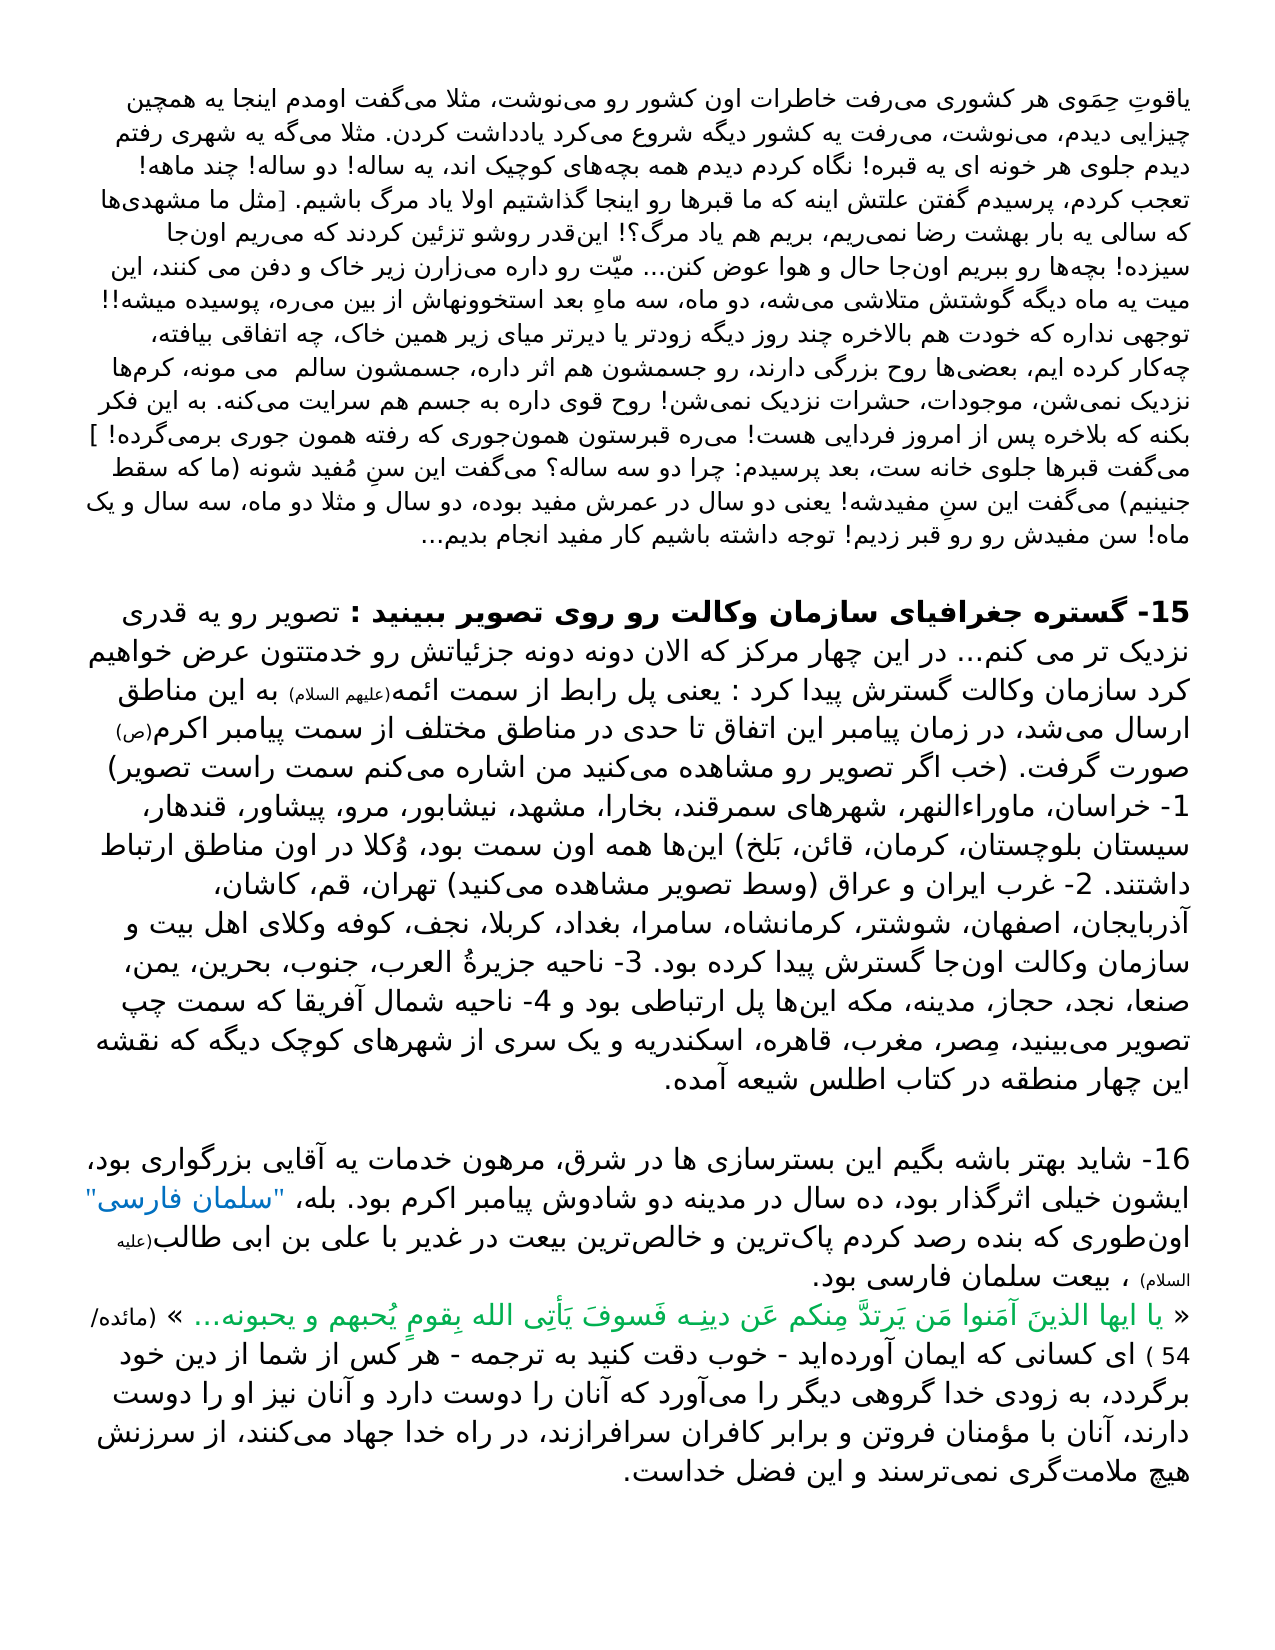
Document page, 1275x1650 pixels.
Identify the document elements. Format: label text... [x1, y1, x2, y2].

text « یا ایها الذینَ آمَنوا مَن یَرتدَّ مِنکم عَن دینِـه فَسوفَ یَأتِی الله بِقومٍ یُحبهم و یحبونه... » (مائده/54 ) ای کسانی که ایمان آورده‌اید - خوب دقت کنید به ترجمه - هر کس از شما از دین خود برگردد، به زودی خدا گروهی دیگر را می‌آورد که آنان را دوست دارد و آنان نیز او را دوست دارند، آنان با مؤمنان فروتن و برابر کافران سرافرازند، در راه خدا جهاد می‌کنند، از سرزنش هیچ ملامت‌گری نمی‌ترسند و این فضل خداست. [84, 1298, 1191, 1488]
text 15- گستره جغرافیای سازمان وکالت رو روی تصویر ببینید : تصویر رو یه قدری نزدیک تر می کنم... در این چهار مرکز که الان دونه دونه جزئیاتش رو خدمتتون عرض خواهیم کرد سازمان وکالت گسترش پیدا کرد : یعنی پل رابط از سمت ائمه(علیهم السلام) به این مناطق ارسال می‌شد، در زمان پیامبر این اتفاق تا حدی در مناطق مختلف از سمت پیامبر اکرم(ص) صورت گرفت. (خب اگر تصویر رو مشاهده می‌کنید من اشاره می‌کنم سمت راست تصویر) 1- خراسان، ماوراءالنهر، شهرهای سمرقند، بخارا، مشهد، نیشابور، مرو، پیشاور، قندهار، سیستان بلوچستان، کرمان، قائن، بَلخ) این‌ها همه اون سمت بود، وُکلا در اون‌ مناطق ارتباط داشتند. 2- غرب ایران و عراق (وسط تصویر مشاهده می‌کنید) تهران، قم، کاشان، آذربایجان، اصفهان، شوشتر، کرمانشاه، سامرا، بغداد، کربلا، نجف، کوفه وکلای اهل بیت و سازمان وکالت اون‌جا گسترش پیدا کرده بود. 3- ناحیه جزیرةُ ‌العرب، جنوب، بحرین، یمن، صنعا، نجد، حجاز، مدینه، مکه این‌ها پل ارتباطی بود و 4- ناحیه شمال آفریقا که سمت چپ تصویر می‌بینید، مِصر، مغرب، قاهره، اسکندریه و یک سری از شهرهای کوچک دیگه که نقشه این چهار منطقه در کتاب اطلس شیعه آمده. [84, 595, 1191, 1096]
text 16- شاید بهتر باشه بگیم این بسترسازی ها در شرق، مرهون خدمات یه آقایی بزرگواری بود، ایشون خیلی اثرگذار بود، ده سال در مدینه دو شادوش پیامبر اکرم بود. بله، "سلمان فارسی" اون‌طوری که بنده رصد کردم پاک‌ترین و خالص‌ترین بیعت در غدیر با علی بن ابی طالب(علیه السلام) ، بیعت سلمان فارسی بود. [84, 1142, 1191, 1293]
text یاقوتِ حِمَوی هر کشوری می‌رفت خاطرات اون کشور رو می‌نوشت، مثلا می‌گفت اومدم اینجا یه همچین چیزایی دیدم، می‌نوشت، می‌رفت یه کشور دیگه شروع می‌کرد یادداشت کردن. مثلا می‌گه یه شهری رفتم دیدم جلوی هر خونه ای یه قبره! نگاه کردم دیدم همه بچه‌های کوچیک اند، یه ساله! دو ساله! چند ماهه! تعجب کردم، پرسیدم گفتن علتش اینه که ما قبرها رو اینجا گذاشتیم اولا یاد مرگ باشیم. [مثل ما مشهدی‌ها که سالی یه بار بهشت رضا نمی‌ریم، بریم هم یاد مرگ؟! این‌قدر روشو تزئین کردند که می‌ریم اون‌جا سیزده! بچه‌ها رو ببریم اون‌جا حال و هوا عوض کنن... میّت رو داره می‌زارن زیر خاک و دفن می کنند، این میت یه ماه دیگه گوشتش متلاشی می‌شه، دو ماه، سه ماهِ بعد استخوونهاش از بین می‌ره، پوسیده میشه!! توجهی نداره که خودت هم بالاخره چند روز دیگه زودتر یا دیرتر میای زیر همین خاک، چه اتفاقی بیافته، چه‌کار کرده ایم، بعضی‌ها روح بزرگی دارند، رو جسمشون هم اثر داره، جسمشون سالم می مونه، کرم‌ها نزدیک نمی‌شن، موجودات، حشرات نزدیک نمی‌شن! روح قوی داره به جسم هم سرایت می‌کنه. به این فکر بکنه که بلاخره پس از امروز فردایی هست! می‌ره قبرستون همون‌جوری ‌که رفته همون جوری برمی‌گرده! ] می‌گفت قبرها جلوی خانه ست، بعد پرسیدم: چرا دو سه ساله؟ می‌گفت این سنِ مُفید شونه (ما که سقط جنینیم) می‌گفت این سنِ مفیدشه! یعنی دو سال در عمرش مفید بوده، دو سال و مثلا دو ماه، سه سال و یک ماه! سن مفیدش رو رو قبر زدیم! توجه داشته باشیم کار مفید انجام بدیم... [84, 84, 1191, 550]
